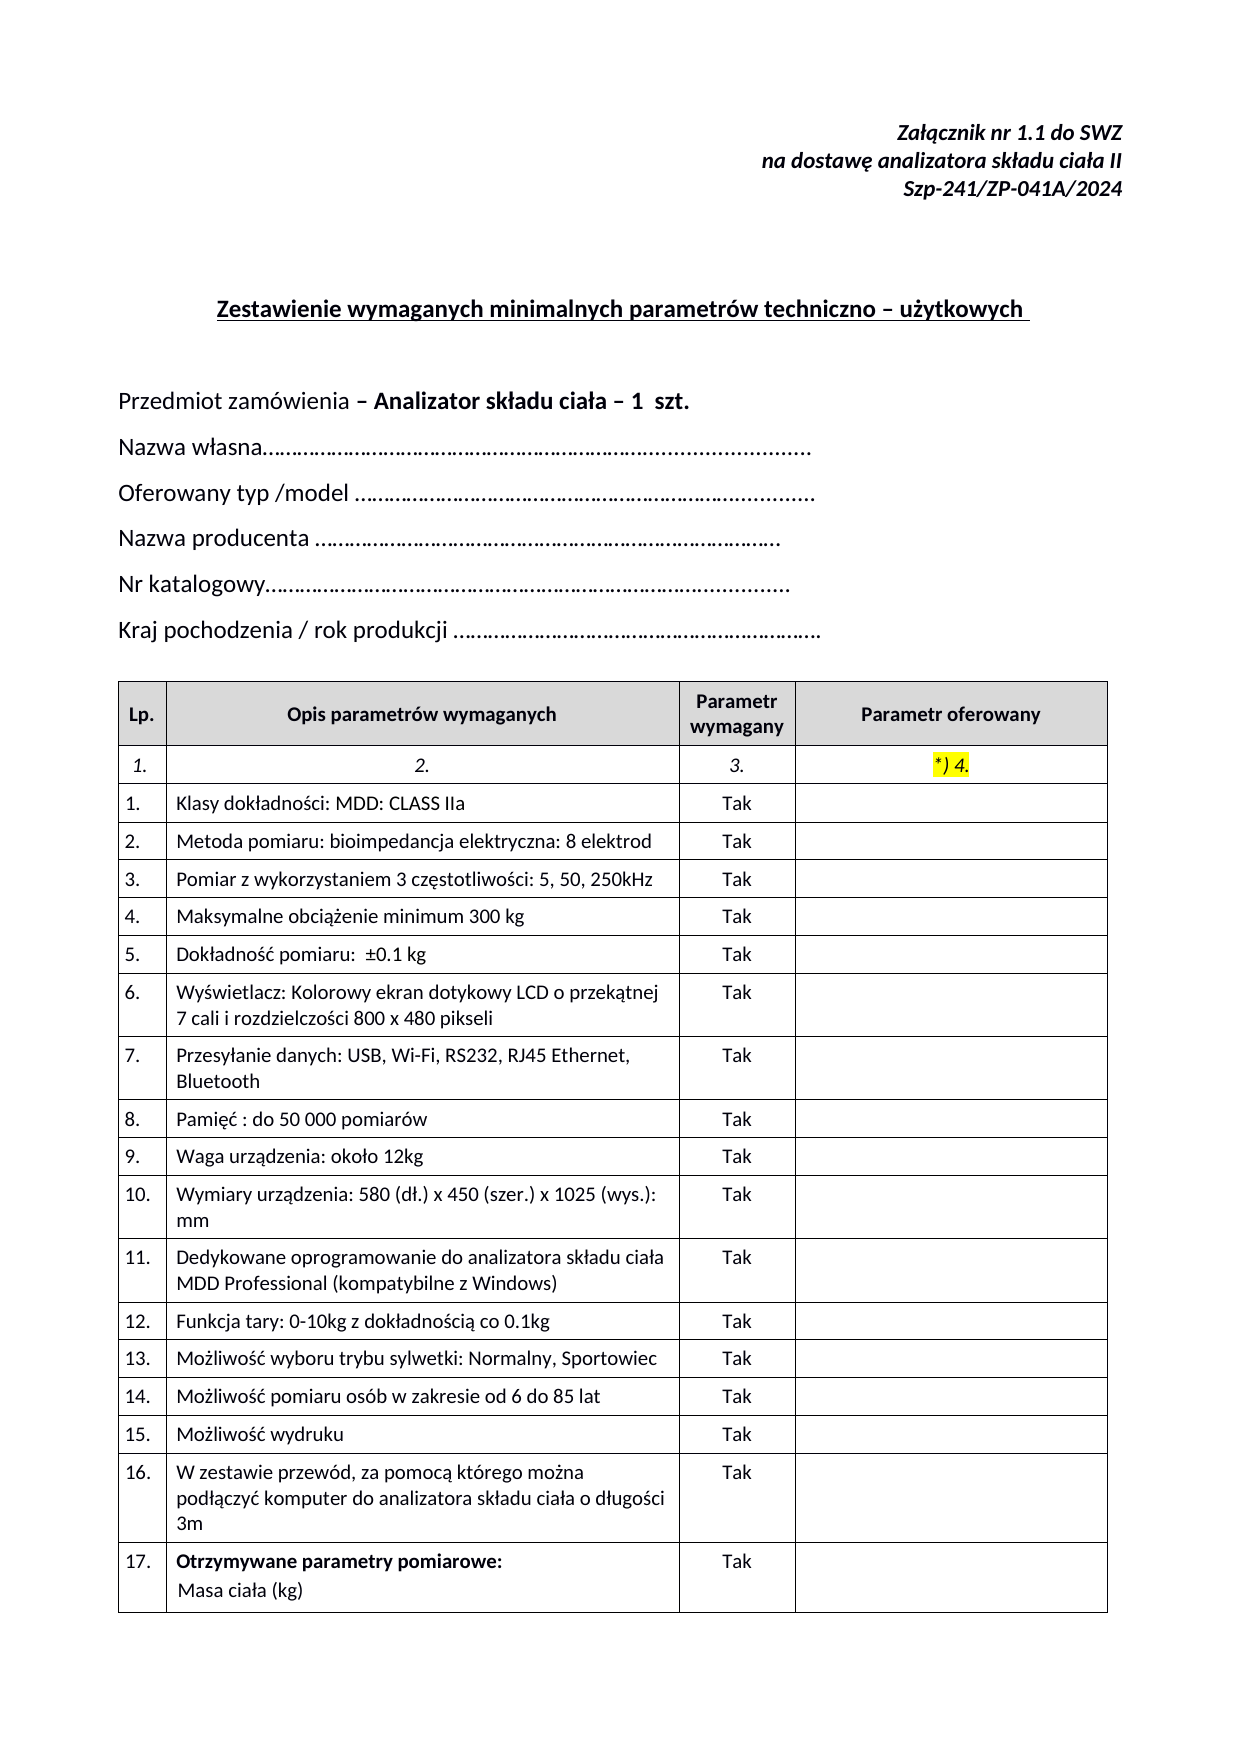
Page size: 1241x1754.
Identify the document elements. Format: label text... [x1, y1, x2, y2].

table_cell [796, 898, 1107, 935]
table_cell [119, 746, 166, 783]
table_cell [167, 1543, 679, 1611]
table_cell Dokładność pomiaru: ±0.1 kg [167, 936, 679, 973]
table_cell [796, 1378, 1107, 1415]
table_cell [119, 1176, 166, 1238]
table_cell Tak [680, 936, 795, 973]
table_cell [796, 1176, 1107, 1238]
table_cell [796, 974, 1107, 1036]
text Kraj pochodzenia / rok produkcji ………………………………………………………. [118, 614, 1122, 644]
table_cell [796, 784, 1107, 822]
table_cell [796, 1138, 1107, 1175]
table_cell Funkcja tary: 0-10kg z dokładnością co 0.1kg [167, 1303, 679, 1339]
table_cell [796, 823, 1107, 859]
table_cell Tak [680, 784, 795, 822]
table_header Parametr oferowany [796, 682, 1107, 745]
table_cell [119, 1416, 166, 1453]
table_cell Przesyłanie danych: USB, Wi-Fi, RS232, RJ45 Ethernet, Bluetooth [167, 1037, 679, 1099]
table_cell [119, 1378, 166, 1415]
table_cell [119, 1100, 166, 1137]
text Nazwa własna…………………………………………………………........................... [118, 431, 1122, 461]
table_cell [796, 1037, 1107, 1099]
table_cell 2. [167, 746, 679, 783]
text Nazwa producenta ……………………………………………………………………… [118, 522, 1122, 553]
table_cell Klasy dokładności: MDD: CLASS IIa [167, 784, 679, 822]
table_cell Pomiar z wykorzystaniem 3 częstotliwości: 5, 50, 250kHz [167, 860, 679, 897]
table_cell Tak [680, 1416, 795, 1453]
table_cell Tak [680, 1378, 795, 1415]
table_header Parametr wymagany [680, 682, 795, 745]
table_cell W zestawie przewód, za pomocą którego można podłączyć komputer do analizatora składu ciała o długości 3m [167, 1454, 679, 1542]
table_cell [119, 860, 166, 897]
table_cell [119, 1543, 166, 1611]
table_cell [796, 1303, 1107, 1339]
table_header Opis parametrów wymaganych [167, 682, 679, 745]
table_cell Tak [680, 1543, 795, 1611]
table_cell Wymiary urządzenia: 580 (dł.) x 450 (szer.) x 1025 (wys.): mm [167, 1176, 679, 1238]
table_cell [119, 1138, 166, 1175]
table_cell [796, 1239, 1107, 1301]
table_cell Możliwość wyboru trybu sylwetki: Normalny, Sportowiec [167, 1340, 679, 1377]
table_cell Tak [680, 974, 795, 1036]
table_cell Tak [680, 1100, 795, 1137]
table_cell [119, 898, 166, 935]
table_cell [796, 1340, 1107, 1377]
table_header Lp. [119, 682, 166, 745]
table_cell [119, 936, 166, 973]
table_cell [119, 1454, 166, 1542]
table_cell Waga urządzenia: około 12kg [167, 1138, 679, 1175]
table_cell Tak [680, 823, 795, 859]
table_cell 3. [680, 746, 795, 783]
table_cell Tak [680, 1037, 795, 1099]
table_cell Tak [680, 1138, 795, 1175]
table_cell [796, 1416, 1107, 1453]
table_cell [796, 1454, 1107, 1542]
table_cell [119, 1303, 166, 1339]
table_cell Tak [680, 1340, 795, 1377]
table_cell Możliwość pomiaru osób w zakresie od 6 do 85 lat [167, 1378, 679, 1415]
table_cell Metoda pomiaru: bioimpedancja elektryczna: 8 elektrod [167, 823, 679, 859]
table_cell Tak [680, 860, 795, 897]
table_cell [119, 1037, 166, 1099]
table_cell Tak [680, 898, 795, 935]
text na dostawę analizatora składu ciała II [118, 146, 1122, 174]
text Nr katalogowy…………………………………………………………………............... [118, 568, 1122, 599]
table_cell Tak [680, 1454, 795, 1542]
text Załącznik nr 1.1 do SWZ [118, 118, 1122, 146]
table_cell Tak [680, 1176, 795, 1238]
table_cell Pamięć : do 50 000 pomiarów [167, 1100, 679, 1137]
table_cell Tak [680, 1239, 795, 1301]
text Szp-241/ZP-041A/2024 [118, 174, 1122, 202]
table_cell [796, 1100, 1107, 1137]
table_cell Wyświetlacz: Kolorowy ekran dotykowy LCD o przekątnej 7 cali i rozdzielczości 800 x 480 pikseli [167, 974, 679, 1036]
text Przedmiot zamówienia – Analizator składu ciała – 1 szt. [118, 385, 1122, 416]
table_cell [119, 1239, 166, 1301]
table_cell [796, 936, 1107, 973]
text Oferowany typ /model …………………………………………………………............. [118, 477, 1122, 507]
table_cell [119, 1340, 166, 1377]
table_cell [796, 1543, 1107, 1611]
table_cell [119, 784, 166, 822]
text Zestawienie wymaganych minimalnych parametrów techniczno – użytkowych [118, 294, 1122, 324]
table_cell [119, 974, 166, 1036]
table_cell Maksymalne obciążenie minimum 300 kg [167, 898, 679, 935]
table_cell Możliwość wydruku [167, 1416, 679, 1453]
table_cell Dedykowane oprogramowanie do analizatora składu ciała MDD Professional (kompatybilne z Windows) [167, 1239, 679, 1301]
table_cell [796, 860, 1107, 897]
table_cell Tak [680, 1303, 795, 1339]
table_cell [119, 823, 166, 859]
table_cell *) 4. [796, 746, 1107, 783]
